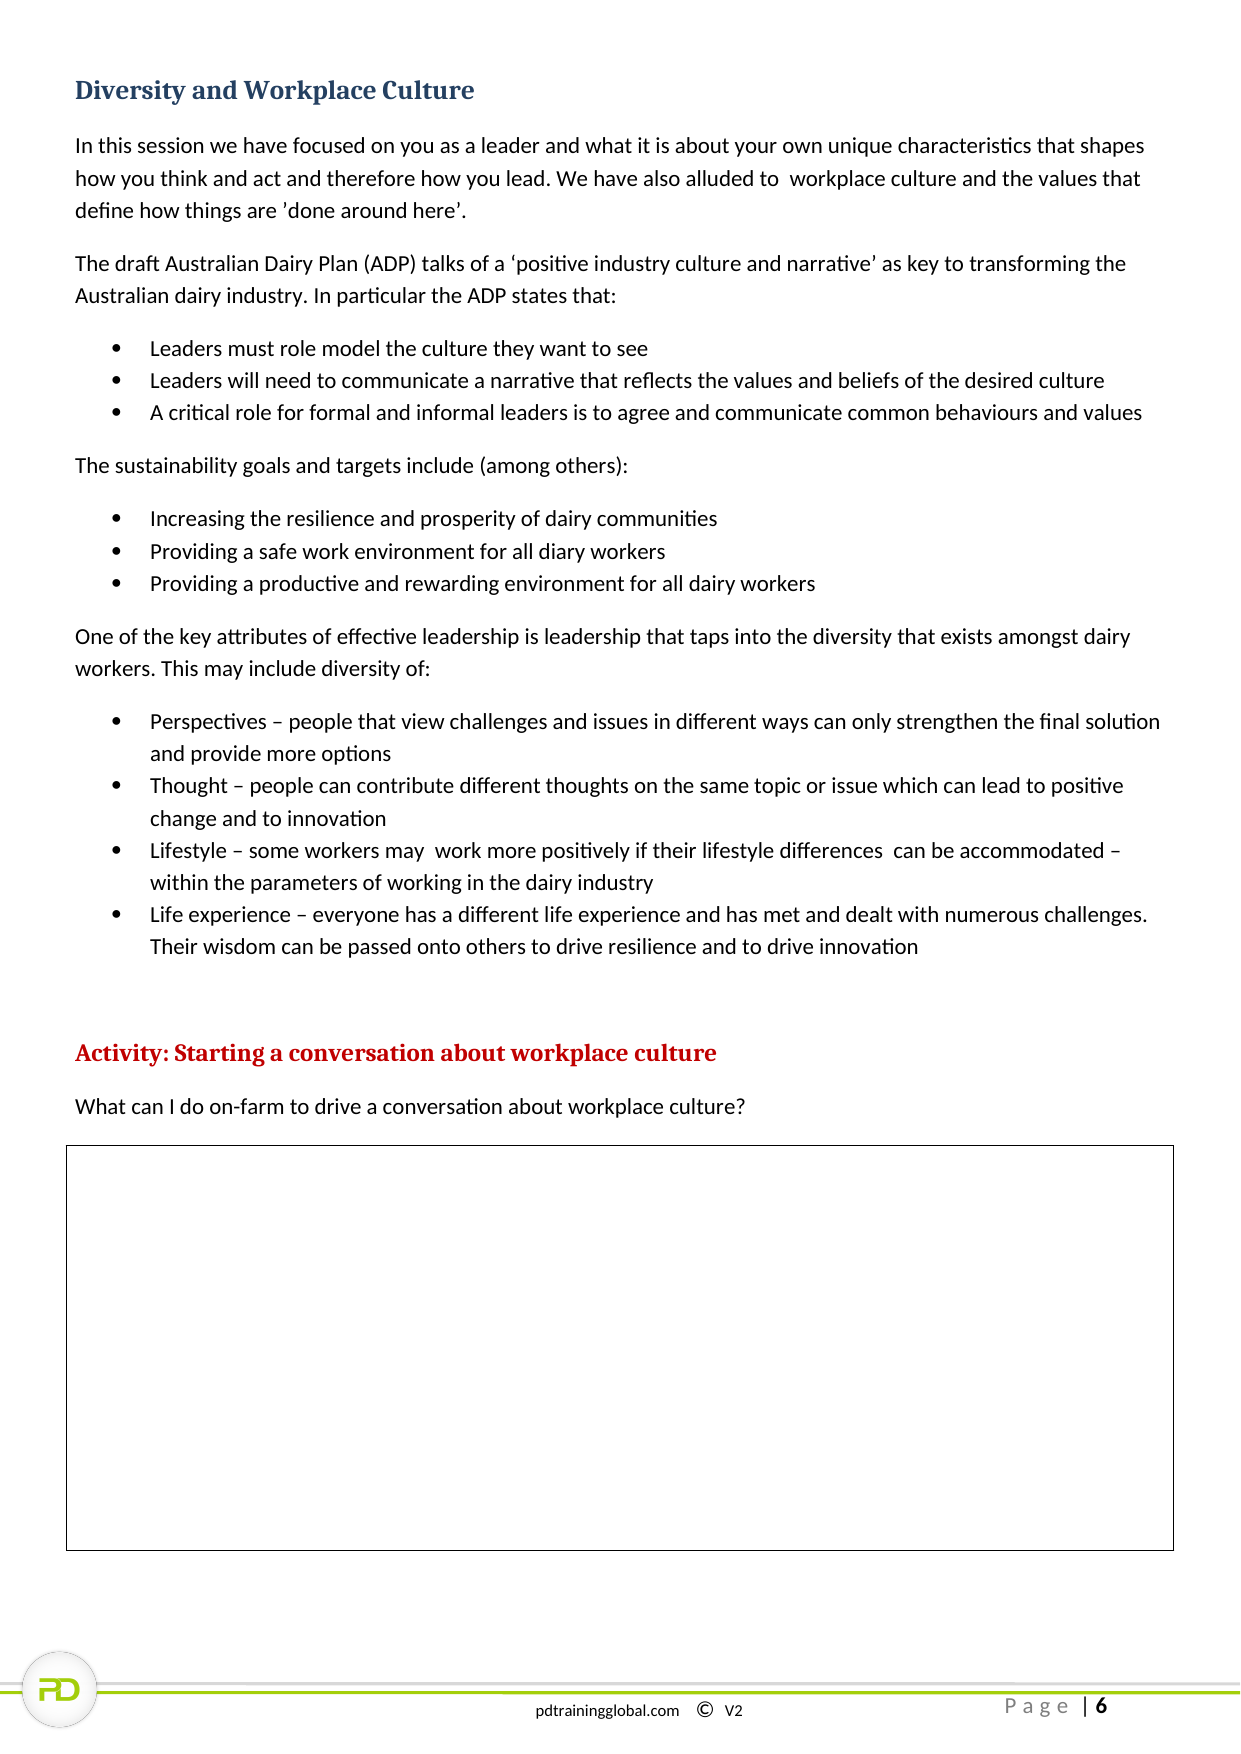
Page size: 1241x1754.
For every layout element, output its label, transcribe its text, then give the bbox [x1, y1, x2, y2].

text In this session we have focused on you as a leader and what it is about your own unique characteristics that shapes how you think and act and therefore how you lead. We have also alluded to workplace culture and the values that define how things are ’done around here’. [75, 132, 1165, 224]
list Providing a productive and rewarding environment for all dairy workers [112, 569, 1165, 597]
text The sustainability goals and targets include (among others): [75, 452, 1165, 479]
text What can I do on-farm to drive a conversation about workplace culture? [75, 1092, 1165, 1120]
subtitle Diversity and Workplace Culture [75, 75, 1165, 106]
list Thought – people can contribute different thoughts on the same topic or issue which can lead to positive change and to innovation [112, 772, 1165, 832]
text The draft Australian Dairy Plan (ADP) talks of a ‘positive industry culture and narrative’ as key to transforming the Australian dairy industry. In particular the ADP states that: [75, 249, 1165, 309]
text One of the key attributes of effective leadership is leadership that taps into the diversity that exists amongst dairy workers. This may include diversity of: [75, 622, 1165, 682]
subtitle Activity: Starting a conversation about workplace culture [75, 1038, 1165, 1067]
list A critical role for formal and informal leaders is to agree and communicate common behaviours and values [112, 398, 1165, 427]
list Leaders will need to communicate a narrative that reflects the values and beliefs of the desired culture [112, 366, 1165, 394]
list Lifestyle – some workers may work more positively if their lifestyle differences can be accommodated – within the parameters of working in the dairy industry [112, 836, 1165, 896]
list Leaders must role model the culture they want to see [112, 334, 1165, 362]
picture [10, 1648, 109, 1731]
list Life experience – everyone has a different life experience and has met and dealt with numerous challenges. Their wisdom can be passed onto others to drive resilience and to drive innovation [112, 900, 1165, 961]
list Providing a safe work environment for all diary workers [112, 537, 1165, 565]
list Increasing the resilience and prosperity of dairy communities [112, 504, 1165, 533]
list Perspectives – people that view challenges and issues in different ways can only strengthen the final solution and provide more options [112, 707, 1165, 767]
